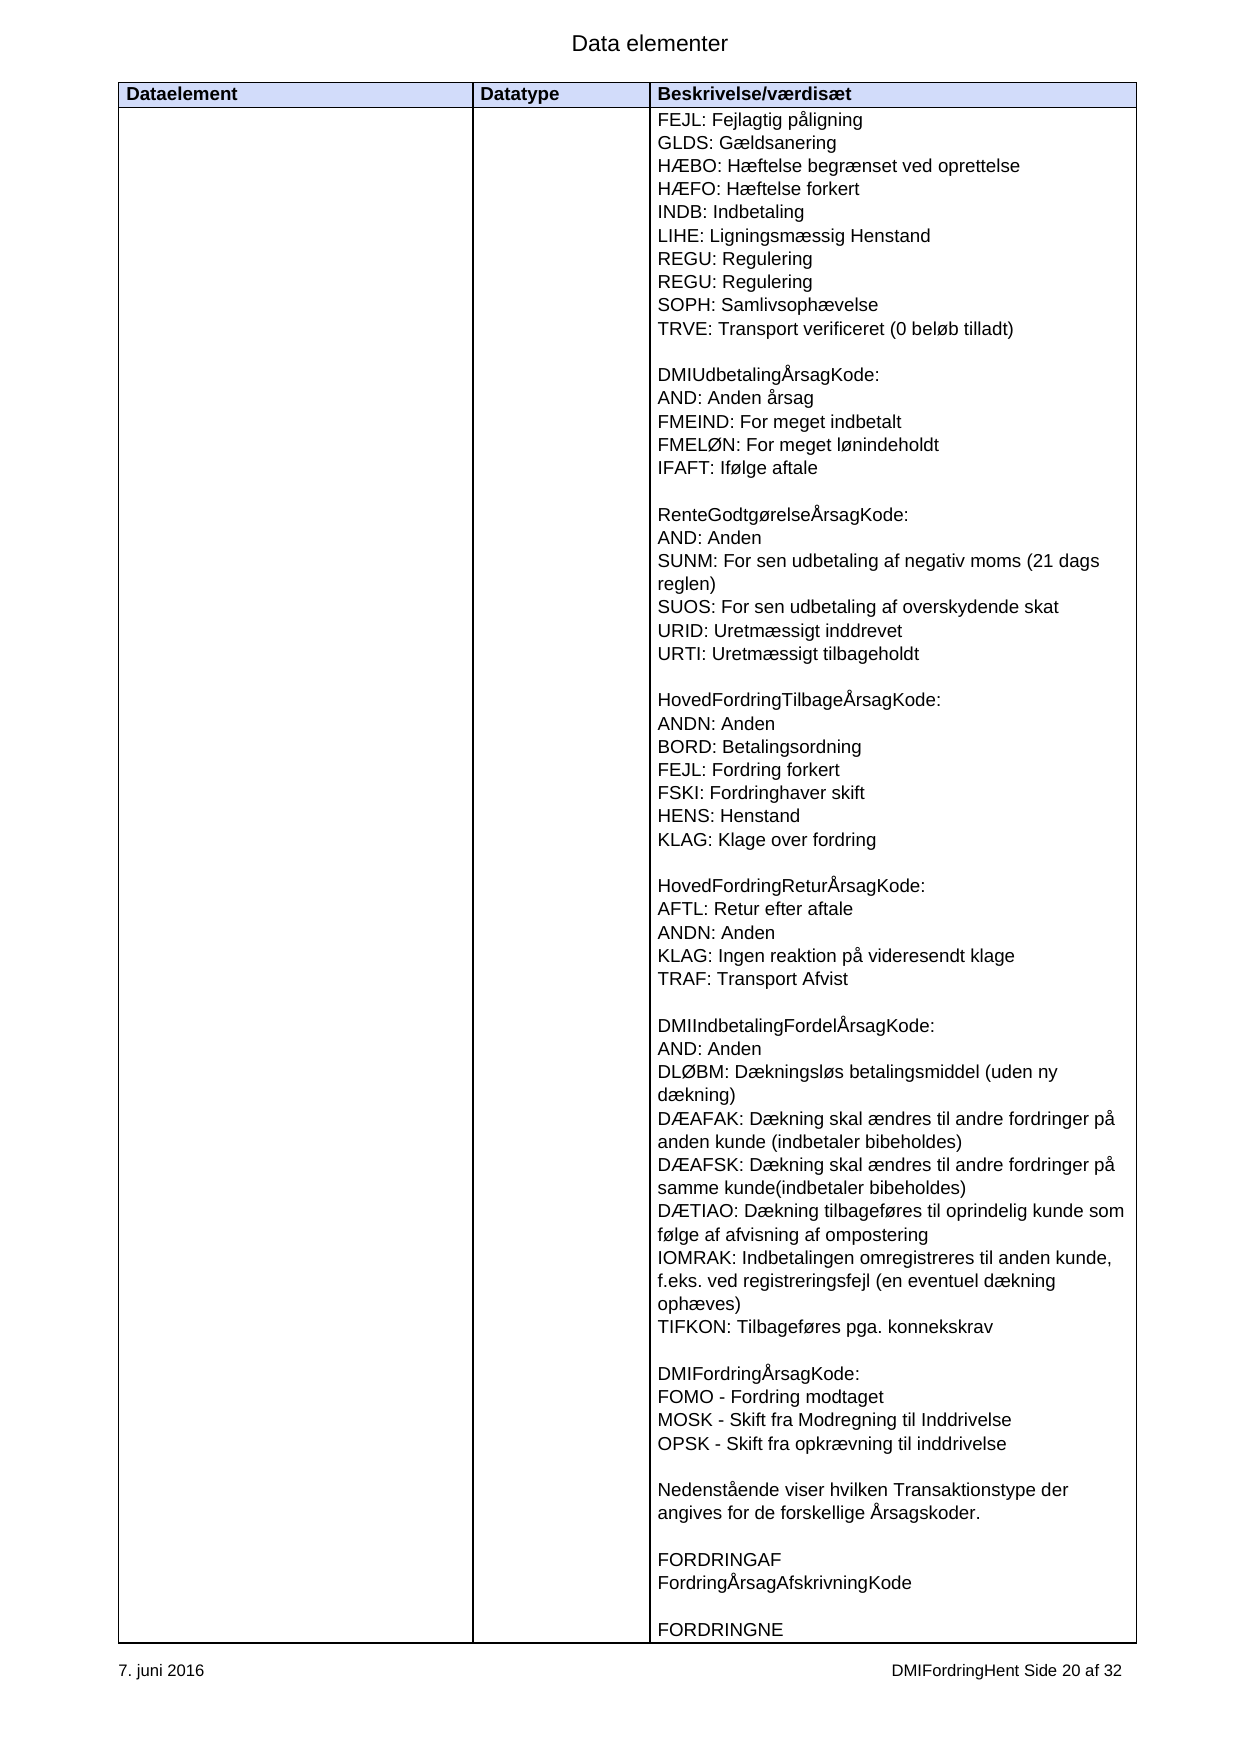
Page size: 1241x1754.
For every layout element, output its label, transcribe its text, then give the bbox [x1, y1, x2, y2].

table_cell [651, 108, 1136, 1642]
table_header Beskrivelse/værdisæt [651, 83, 1136, 107]
table_header Dataelement [119, 83, 472, 107]
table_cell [119, 108, 472, 1642]
table_header Datatype [474, 83, 649, 107]
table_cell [474, 108, 649, 1642]
